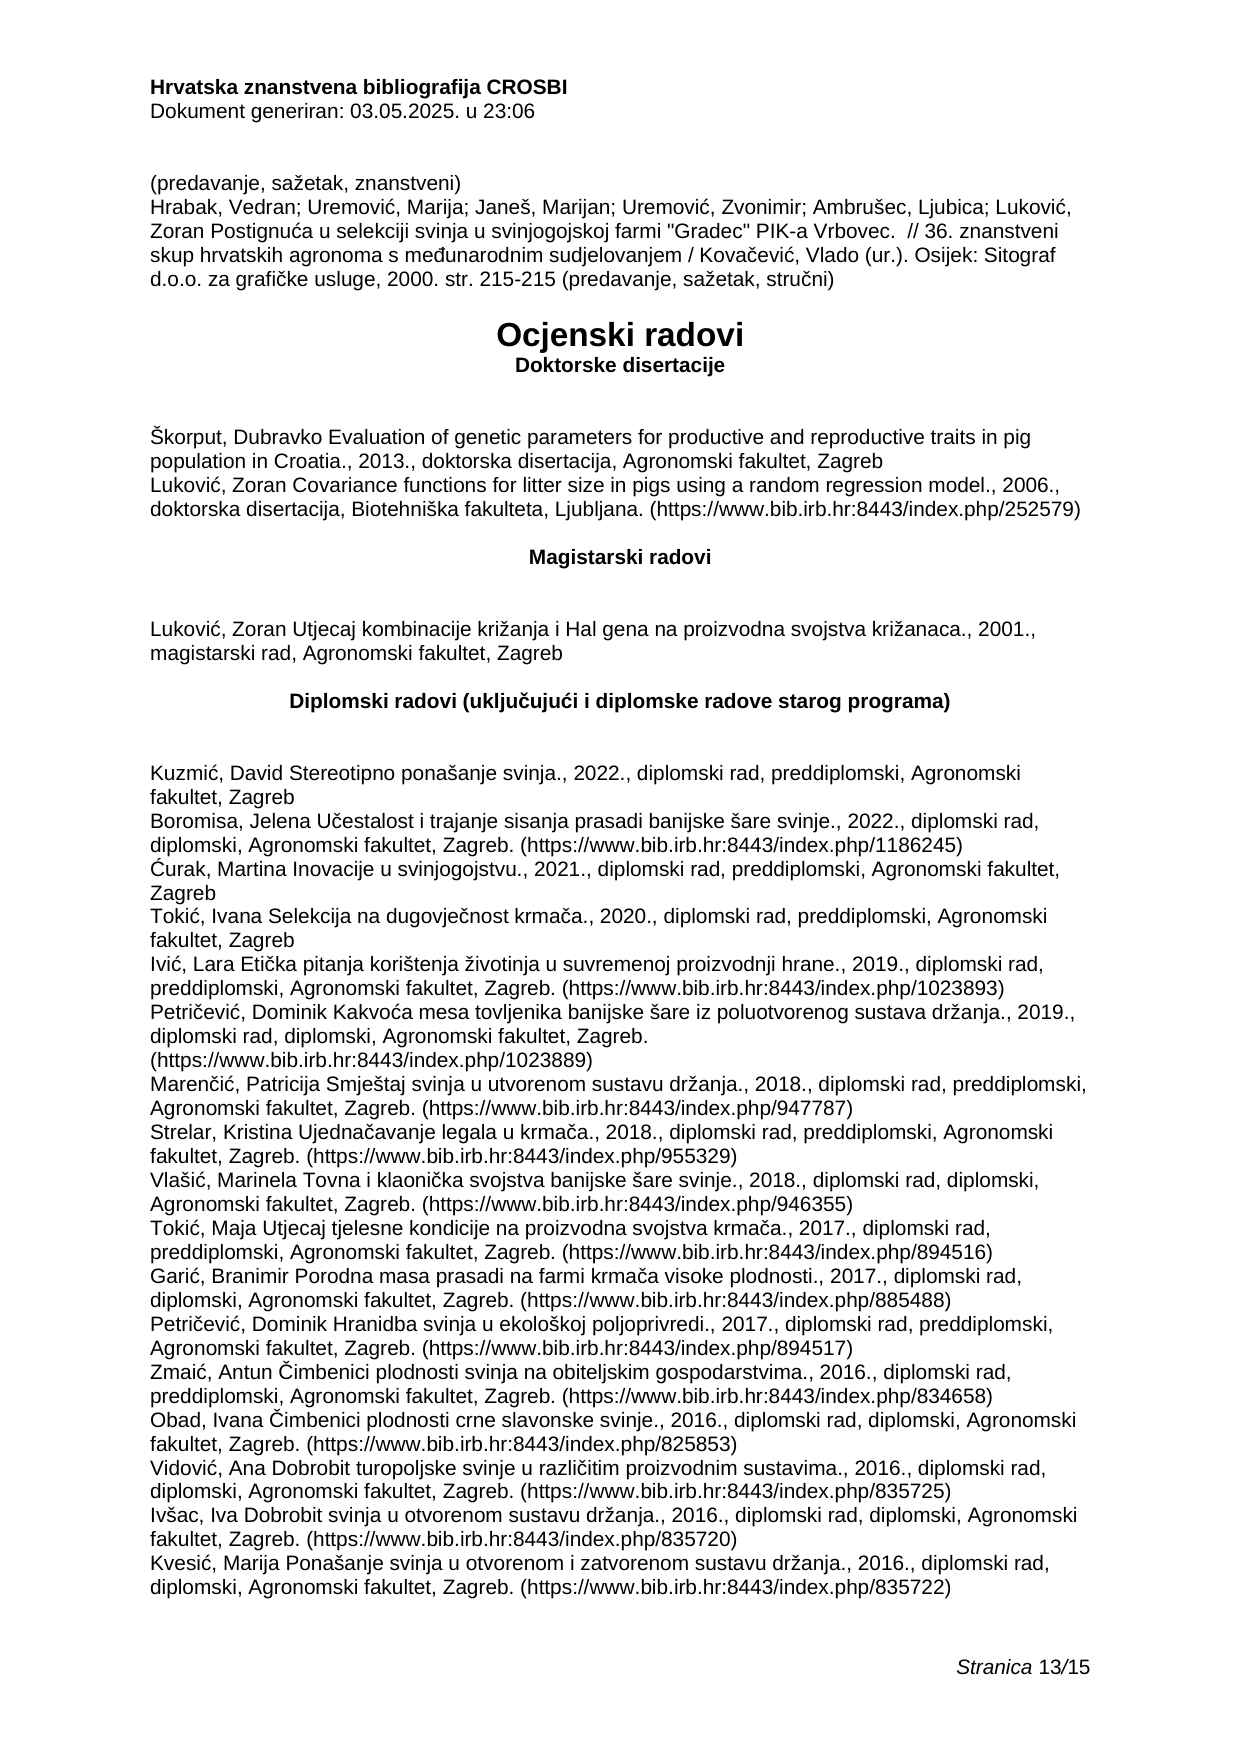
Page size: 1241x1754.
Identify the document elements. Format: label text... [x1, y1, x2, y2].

text Obad, Ivana [150, 1407, 1090, 1455]
text Ivić, Lara [150, 952, 1090, 1000]
text Škorput, Dubravko [150, 425, 1090, 473]
text Strelar, Kristina [150, 1120, 1090, 1168]
text Tokić, Ivana [150, 904, 1090, 952]
subtitle Ocjenski radovi [150, 315, 1090, 353]
text Luković, Zoran [150, 617, 1090, 665]
text Petričević, Dominik [150, 1312, 1090, 1359]
subtitle Magistarski radovi [150, 545, 1090, 569]
text Zmaić, Antun [150, 1359, 1090, 1407]
text Kuzmić, David [150, 761, 1090, 808]
text Petričević, Dominik [150, 1000, 1090, 1072]
text Ivšac, Iva [150, 1503, 1090, 1551]
text Marenčić, Patricija [150, 1072, 1090, 1120]
subtitle Diplomski radovi (uključujući i diplomske radove starog programa) [150, 689, 1090, 713]
subtitle Doktorske disertacije [150, 353, 1090, 377]
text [150, 171, 1090, 195]
text Garić, Branimir [150, 1264, 1090, 1312]
text Luković, Zoran [150, 473, 1090, 521]
text Vidović, Ana [150, 1455, 1090, 1503]
text Boromisa, Jelena [150, 808, 1090, 856]
text Kvesić, Marija [150, 1551, 1090, 1599]
text Vlašić, Marinela [150, 1168, 1090, 1216]
text Ćurak, Martina [150, 856, 1090, 904]
text Hrabak, Vedran; Uremović, Marija; Janeš, Marijan; Uremović, Zvonimir; Ambrušec, Ljubica; Luković, Zoran [150, 195, 1090, 291]
text Tokić, Maja [150, 1216, 1090, 1264]
